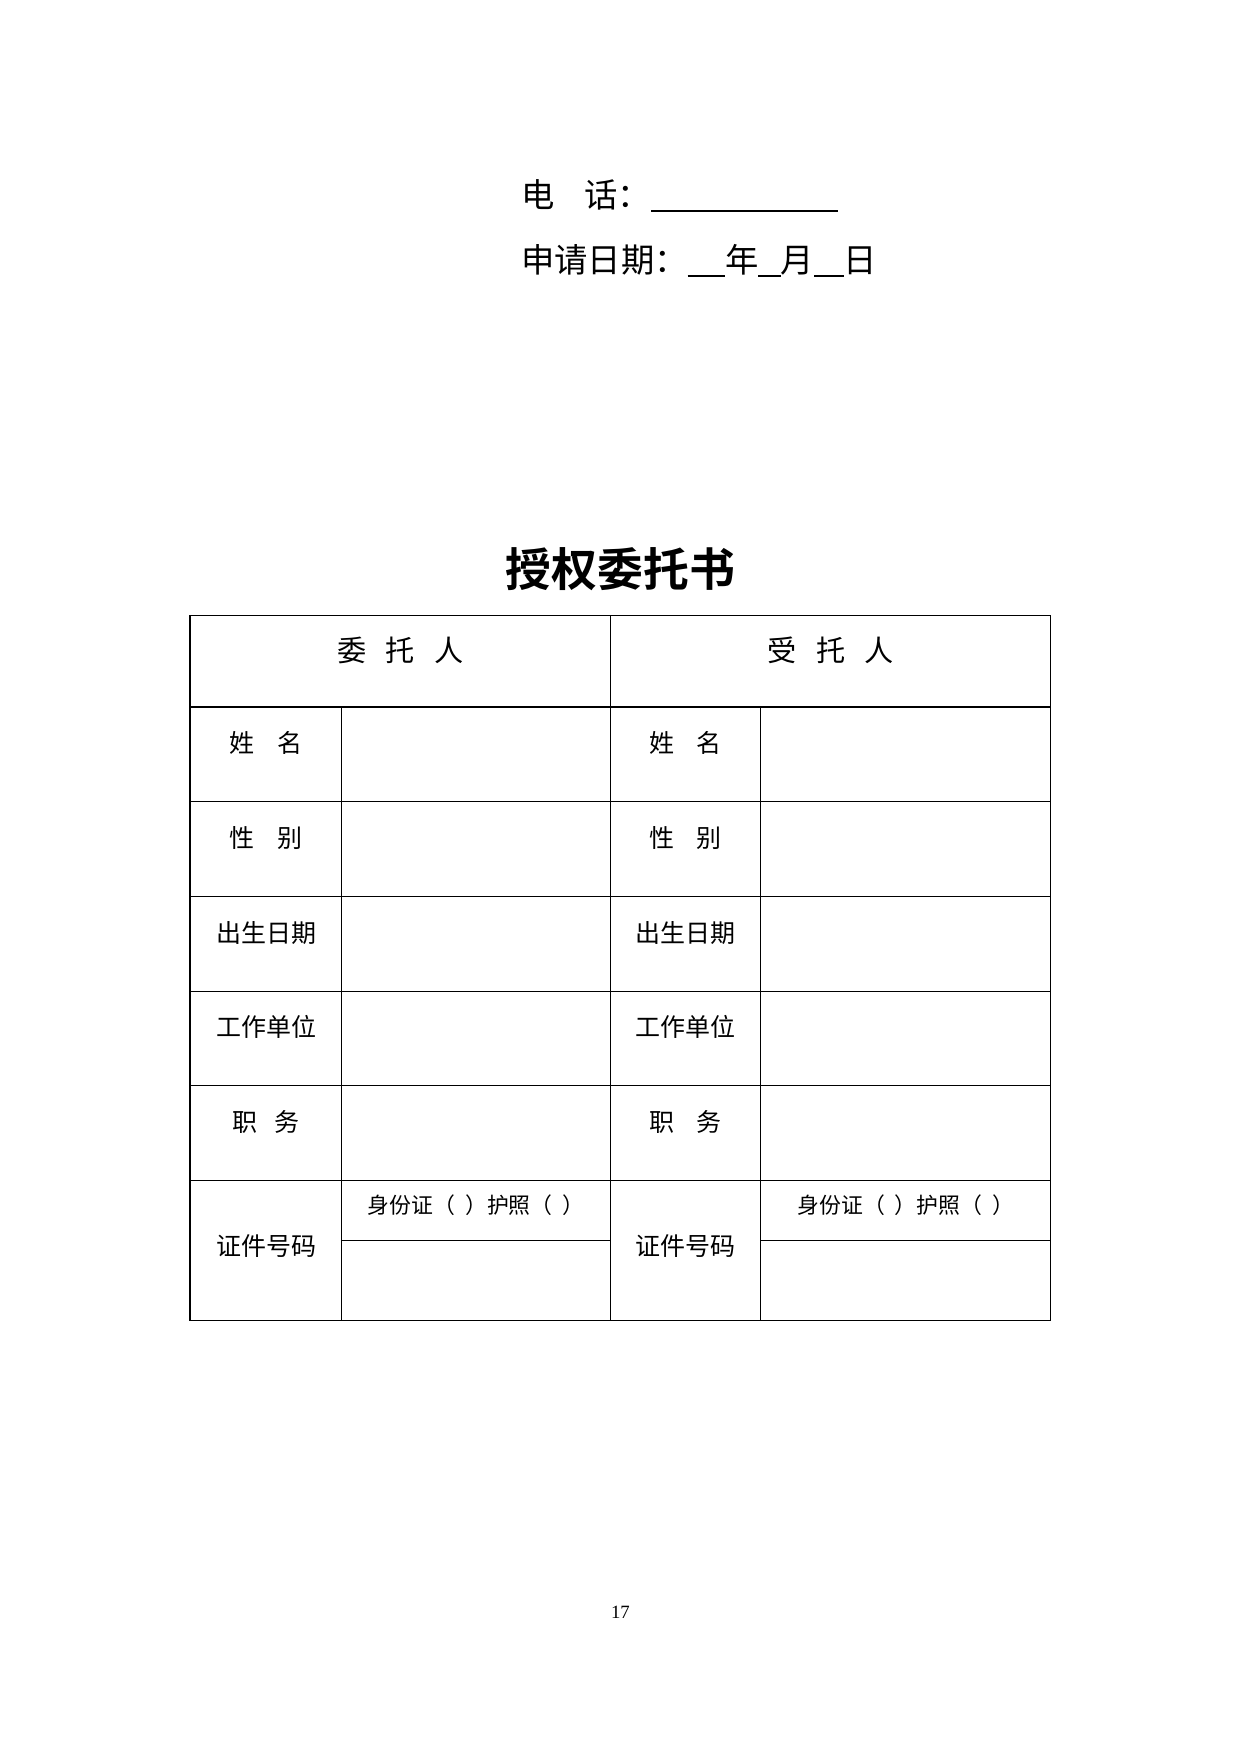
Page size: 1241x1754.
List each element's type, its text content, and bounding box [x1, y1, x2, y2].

table_cell 姓 名 [611, 708, 760, 801]
table_cell 证件号码 [611, 1181, 760, 1320]
table_cell 职 务 [191, 1086, 341, 1180]
table_cell 出生日期 [611, 897, 760, 991]
table_cell [761, 708, 1050, 801]
table_cell [342, 1086, 610, 1180]
table_header 受 托 人 [611, 616, 1050, 706]
table_cell [761, 1241, 1050, 1320]
table_cell 工作单位 [191, 992, 341, 1085]
table_cell [342, 1241, 610, 1320]
table_cell 证件号码 [191, 1181, 341, 1320]
table_cell 身份证（ ）护照（ ） [342, 1181, 610, 1239]
table_cell 性 别 [611, 802, 760, 896]
table_cell [342, 992, 610, 1085]
text 授权委托书 [187, 518, 1053, 615]
table_cell [761, 992, 1050, 1085]
table_cell [342, 708, 610, 801]
table_cell 出生日期 [191, 897, 341, 991]
table_cell [761, 802, 1050, 896]
text 申请日期： 年 月 日 [187, 225, 1053, 290]
table_cell [761, 1086, 1050, 1180]
text 电 话： [187, 160, 1053, 225]
table_cell 性 别 [191, 802, 341, 896]
table_cell 姓 名 [191, 708, 341, 801]
table_cell [342, 802, 610, 896]
table_cell 职 务 [611, 1086, 760, 1180]
table_cell [761, 897, 1050, 991]
table_header 委 托 人 [191, 616, 610, 706]
table_cell 工作单位 [611, 992, 760, 1085]
table_cell [342, 897, 610, 991]
table_cell 身份证（ ）护照（ ） [761, 1181, 1050, 1239]
